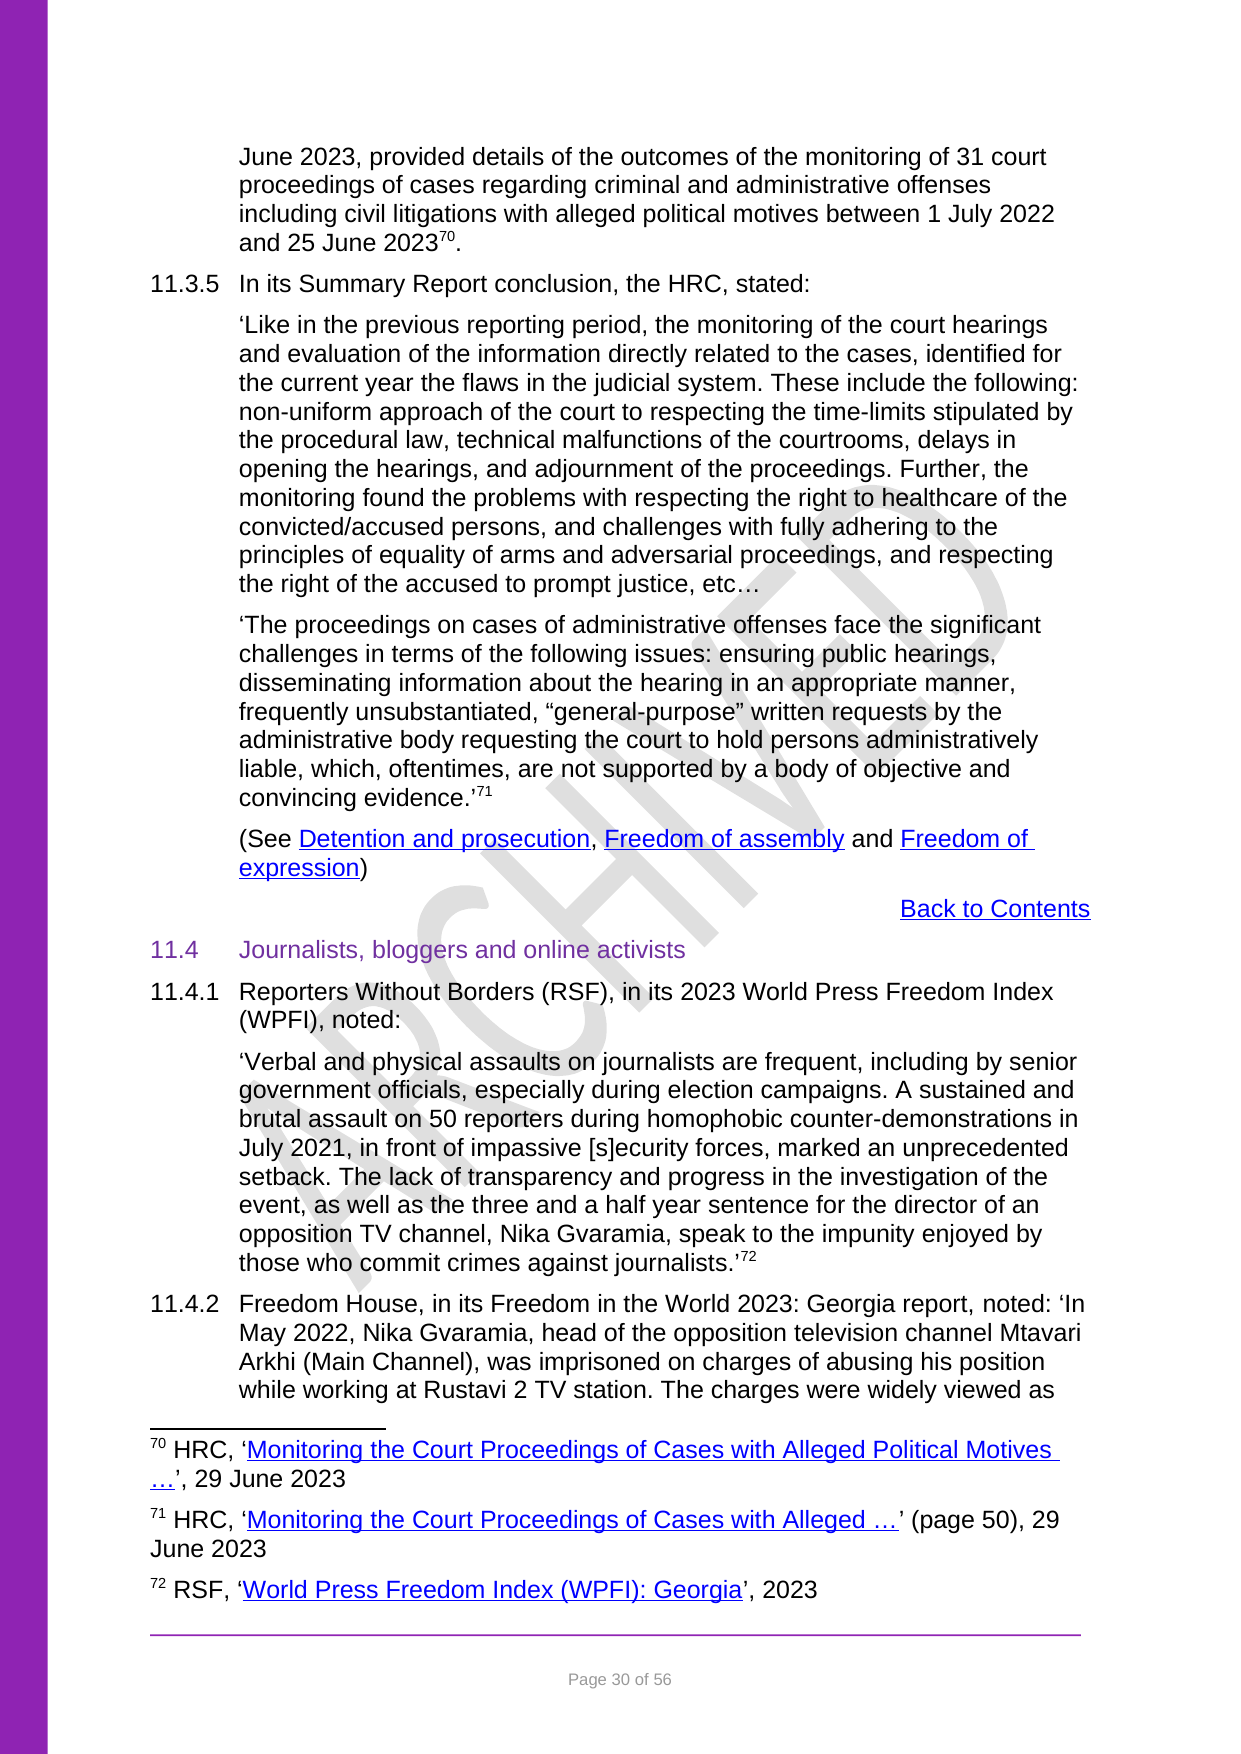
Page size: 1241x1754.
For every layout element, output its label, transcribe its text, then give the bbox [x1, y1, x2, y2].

text Back to Contents [239, 894, 1090, 923]
list Reporters Without Borders (RSF), in its 2023 World Press Freedom Index (WPFI), noted: [150, 977, 1090, 1034]
list In its Summary Report conclusion, the HRC, stated: [150, 269, 1090, 298]
list ‘Like in the previous reporting period, the monitoring of the court hearings and evaluation of the information directly related to the cases, identified for the current year the flaws in the judicial system. These include the following: non-uniform approach of the court to respecting the time-limits stipulated by the procedural law, technical malfunctions of the courtrooms, delays in opening the hearings, and adjournment of the proceedings. Further, the monitoring found the problems with respecting the right to healthcare of the convicted/accused persons, and challenges with fully adhering to the principles of equality of arms and adversarial proceedings, and respecting the right of the accused to prompt justice, etc… [239, 310, 1090, 598]
subtitle Journalists, bloggers and online activists [150, 935, 1090, 964]
text (See Detention and prosecution, Freedom of assembly and Freedom of expression) [239, 824, 1090, 882]
list ‘The proceedings on cases of administrative offenses face the significant challenges in terms of the following issues: ensuring public hearings, disseminating information about the hearing in an appropriate manner, frequently unsubstantiated, “general-purpose” written requests by the administrative body requesting the court to hold persons administratively liable, which, oftentimes, are not supported by a body of objective and convincing evidence.’ [239, 610, 1090, 812]
list ‘Verbal and physical assaults on journalists are frequent, including by senior government officials, especially during election campaigns. A sustained and brutal assault on 50 reporters during homophobic counter-demonstrations in July 2021, in front of impassive [s]ecurity forces, marked an unprecedented setback. The lack of transparency and progress in the investigation of the event, as well as the three and a half year sentence for the director of an opposition TV channel, Nika Gvaramia, speak to the impunity enjoyed by those who commit crimes against journalists.’ [239, 1047, 1090, 1277]
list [150, 142, 1090, 257]
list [150, 1289, 1090, 1404]
